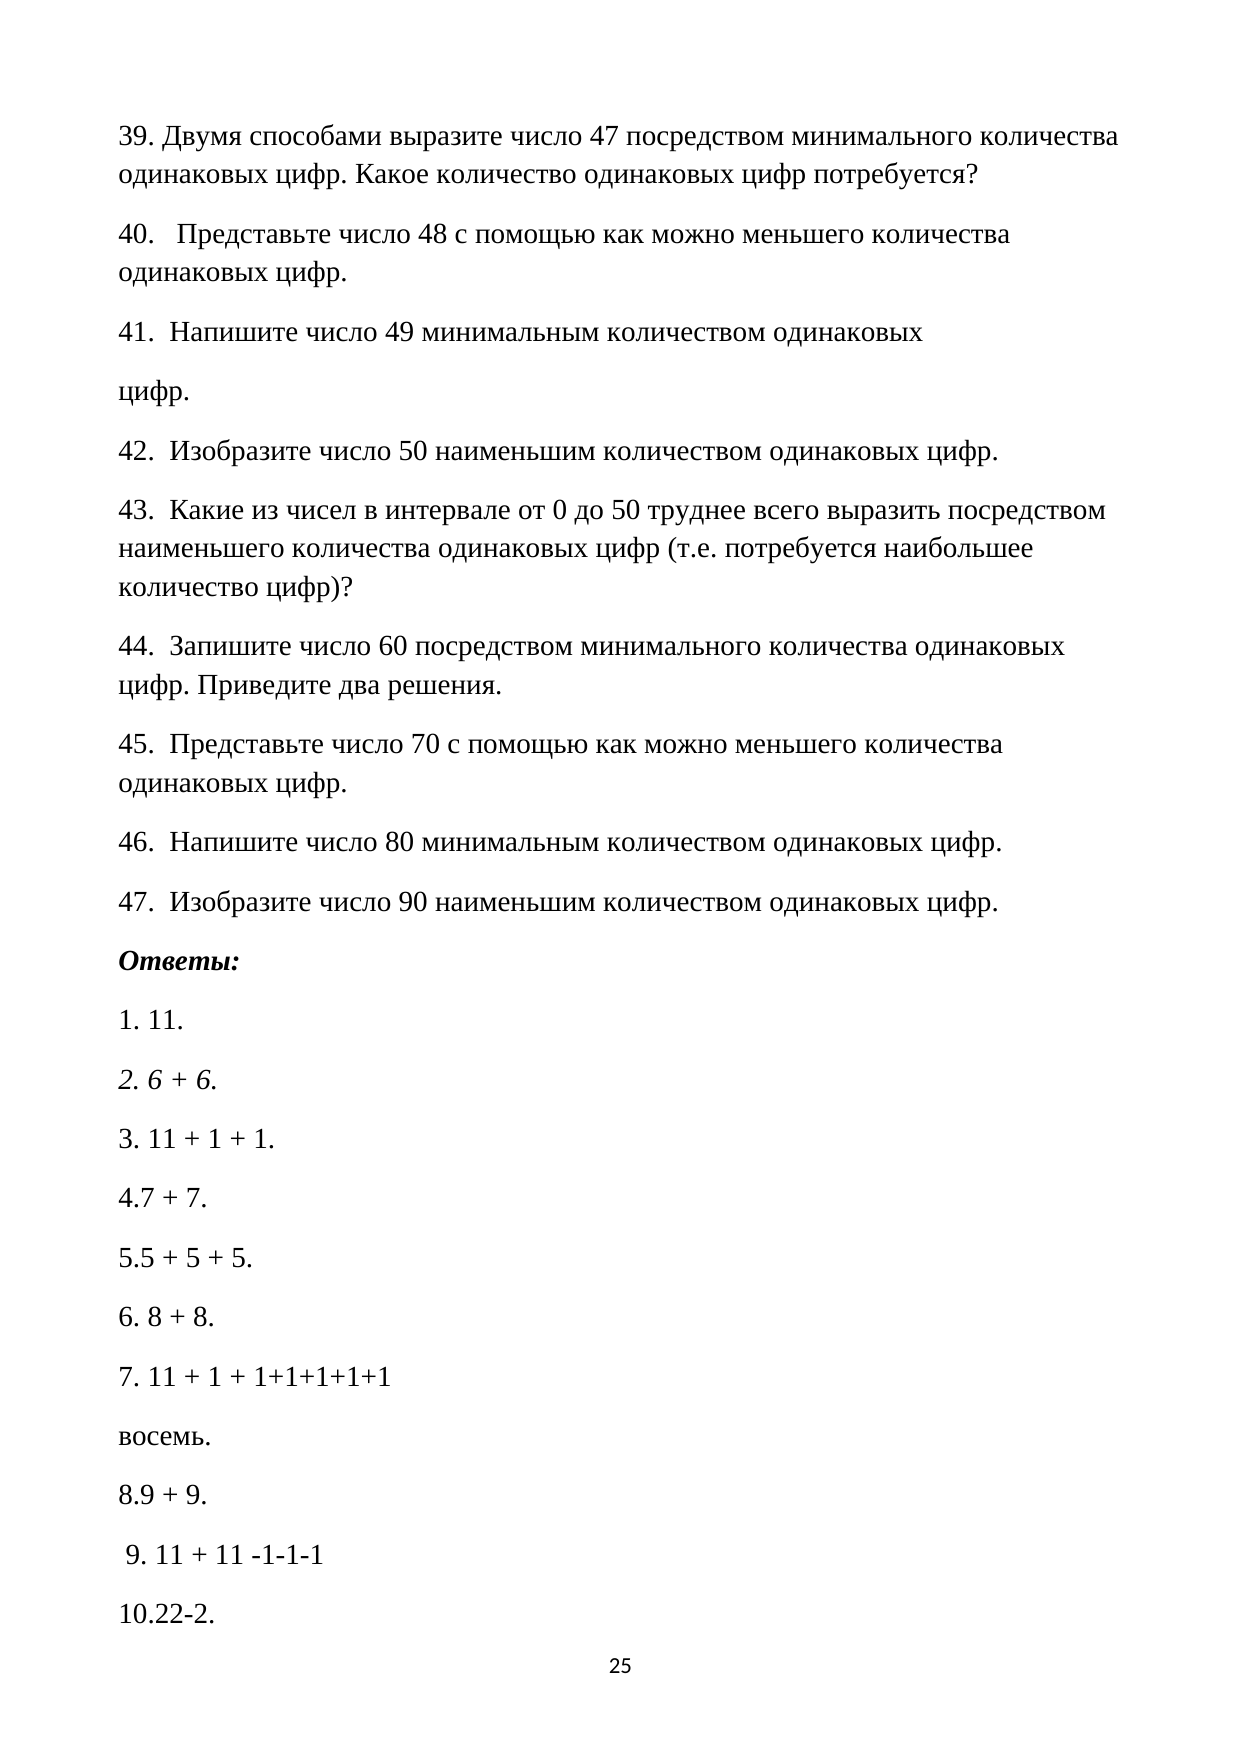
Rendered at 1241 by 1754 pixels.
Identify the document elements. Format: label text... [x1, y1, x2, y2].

text 41. Напишите число 49 минимальным количеством одинаковых [118, 314, 1122, 347]
text 10.22-2. [118, 1596, 1122, 1630]
text 45. Представьте число 70 с помощью как можно меньшего количества одинаковых цифр. [118, 726, 1122, 798]
text 47. Изобразите число 90 наименьшим количеством одинаковых цифр. [118, 884, 1122, 917]
text 44. Запишите число 60 посредством минимального количества одинаковых цифр. Приведите два решения. [118, 628, 1122, 701]
text восемь. [118, 1418, 1122, 1452]
text 42. Изобразите число 50 наименьшим количеством одинаковых цифр. [118, 433, 1122, 466]
text 40. Представьте число 48 с помощью как можно меньшего количества одинаковых цифр. [118, 216, 1122, 288]
text цифр. [118, 373, 1122, 407]
text 46. Напишите число 80 минимальным количеством одинаковых цифр. [118, 824, 1122, 858]
text 5.5 + 5 + 5. [118, 1240, 1122, 1273]
text 3. 11 + 1 + 1. [118, 1121, 1122, 1155]
text Ответы: [118, 943, 1122, 977]
text 6. 8 + 8. [118, 1299, 1122, 1333]
text 4.7 + 7. [118, 1181, 1122, 1214]
text 43. Какие из чисел в интервале от 0 до 50 труднее всего выразить посредством наименьшего количества одинаковых цифр (т.е. потребуется наибольшее количество цифр)? [118, 492, 1122, 603]
text 8.9 + 9. [118, 1477, 1122, 1511]
text 1. 11. [118, 1002, 1122, 1036]
text 9. 11 + 11 -1-1-1 [118, 1537, 1122, 1570]
text 39. Двумя способами выразите число 47 посредством минимального количества одинаковых цифр. Какое количество одинаковых цифр потребуется? [118, 118, 1122, 190]
text 7. 11 + 1 + 1+1+1+1+1 [118, 1359, 1122, 1392]
text 2. 6 + 6. [118, 1062, 1122, 1095]
